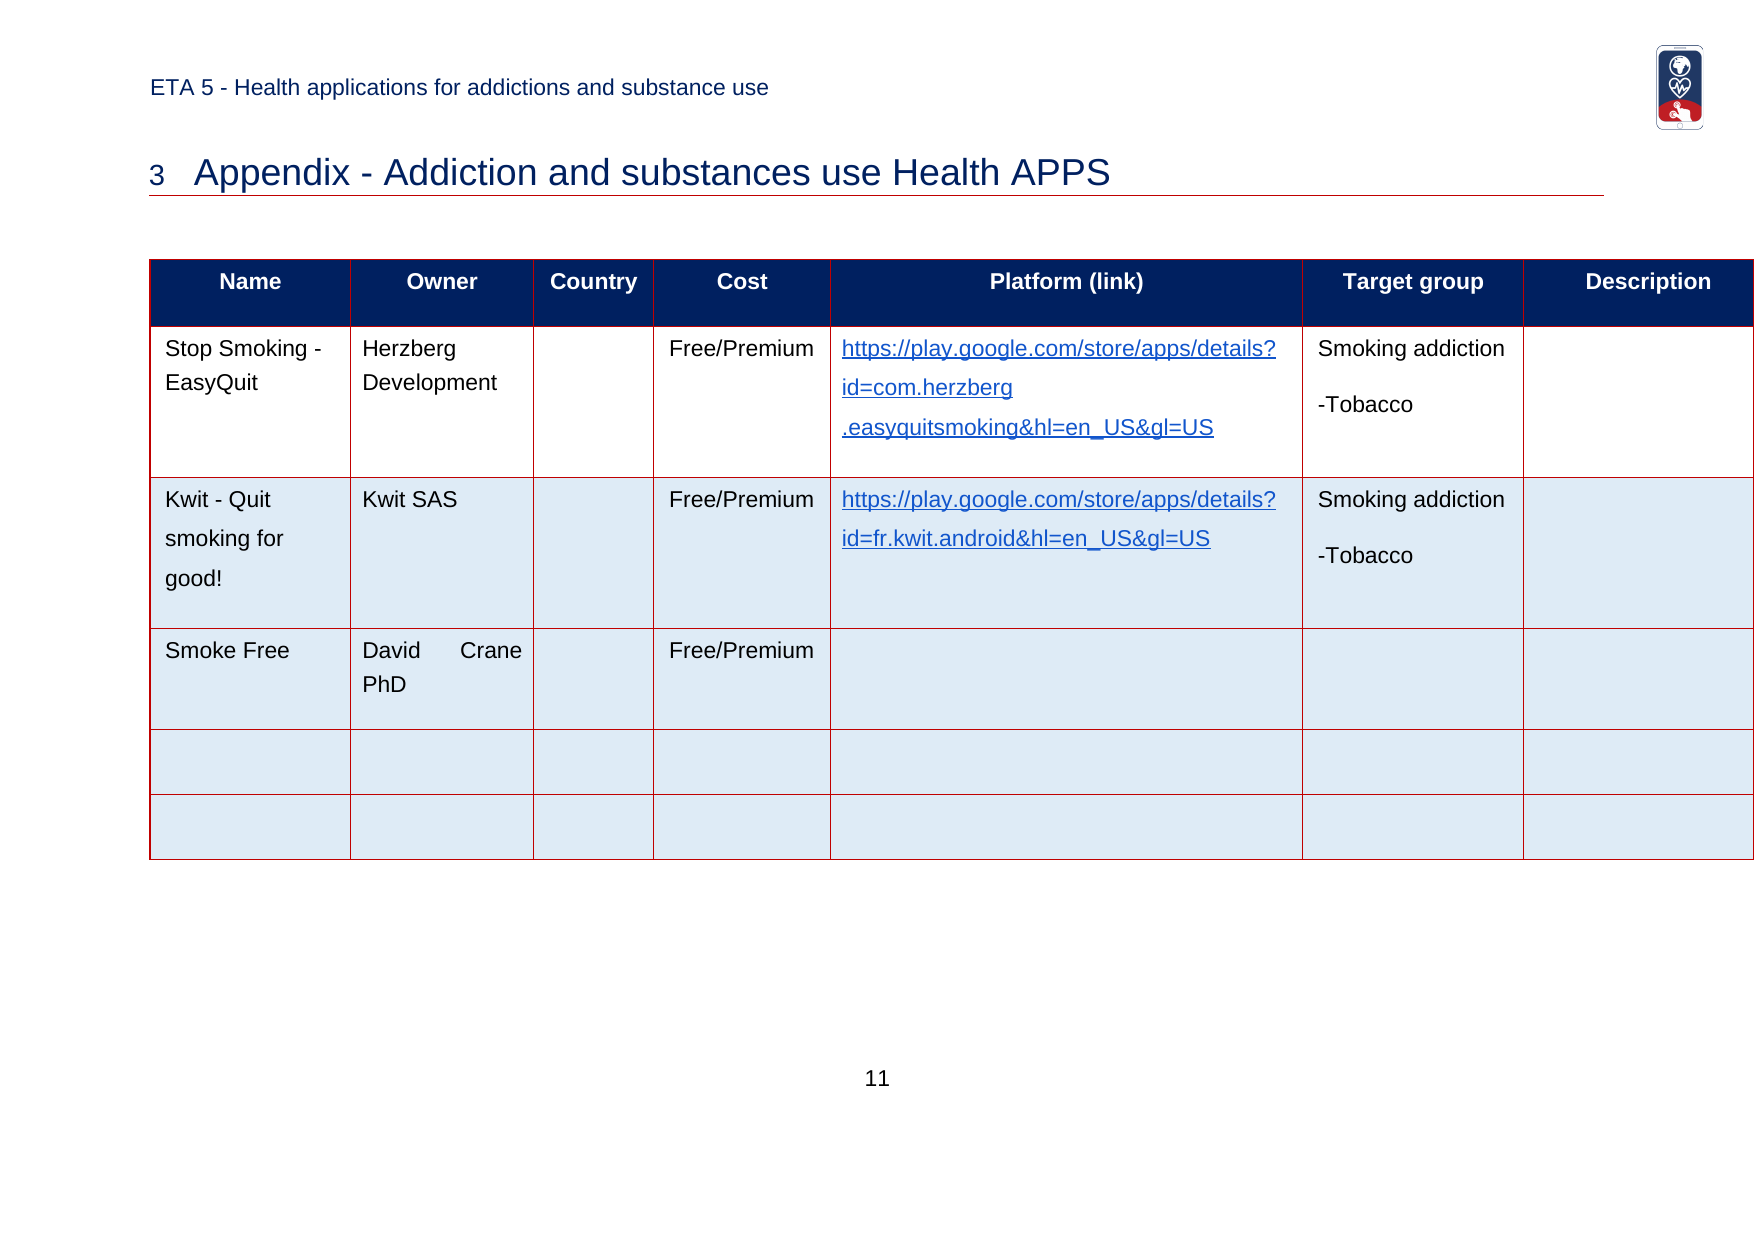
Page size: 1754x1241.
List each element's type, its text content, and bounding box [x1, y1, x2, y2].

table_cell [831, 629, 1302, 729]
table_cell [1303, 730, 1523, 794]
table_cell [1524, 629, 1753, 729]
table_cell [151, 795, 350, 859]
list Appendix - Addiction and substances use Health APPS [149, 150, 1604, 195]
table_cell Stop Smoking - EasyQuit [151, 327, 350, 477]
table_cell [654, 730, 830, 794]
table_cell [351, 730, 533, 794]
table_header Cost [654, 260, 830, 326]
table_header Country [534, 260, 653, 326]
table_header Description [1524, 260, 1753, 326]
table_cell [351, 795, 533, 859]
table_cell [534, 795, 653, 859]
table_cell Smoking addiction -Tobacco [1303, 478, 1523, 628]
table_cell [1524, 327, 1753, 477]
table_cell [534, 629, 653, 729]
table_cell Kwit SAS [351, 478, 533, 628]
table_header Name [151, 260, 350, 326]
table_header Target group [1303, 260, 1523, 326]
table_cell Smoke Free [151, 629, 350, 729]
table_cell [1524, 478, 1753, 628]
table_cell [534, 327, 653, 477]
table_cell [831, 795, 1302, 859]
table_cell Free/Premium [654, 327, 830, 477]
table_cell Kwit - Quit smoking for good! [151, 478, 350, 628]
table_cell [654, 795, 830, 859]
table_cell [1303, 795, 1523, 859]
table_cell [151, 730, 350, 794]
table_cell Herzberg Development [351, 327, 533, 477]
table_cell [1524, 795, 1753, 859]
table_cell [534, 478, 653, 628]
table_cell https://play.google.com/store/apps/details?id=com.herzberg.easyquitsmoking&hl=en_US&gl=US [831, 327, 1302, 477]
table_cell Smoking addiction -Tobacco [1303, 327, 1523, 477]
table_cell David Crane PhD [351, 629, 533, 729]
table_cell [534, 730, 653, 794]
table_cell [1524, 730, 1753, 794]
table_cell [831, 730, 1302, 794]
table_header Platform (link) [831, 260, 1302, 326]
table_cell Free/Premium [654, 629, 830, 729]
table_header Owner [351, 260, 533, 326]
table_cell [1303, 629, 1523, 729]
table_cell Free/Premium [654, 478, 830, 628]
table_cell https://play.google.com/store/apps/details?id=fr.kwit.android&hl=en_US&gl=US [831, 478, 1302, 628]
picture [1656, 45, 1704, 130]
